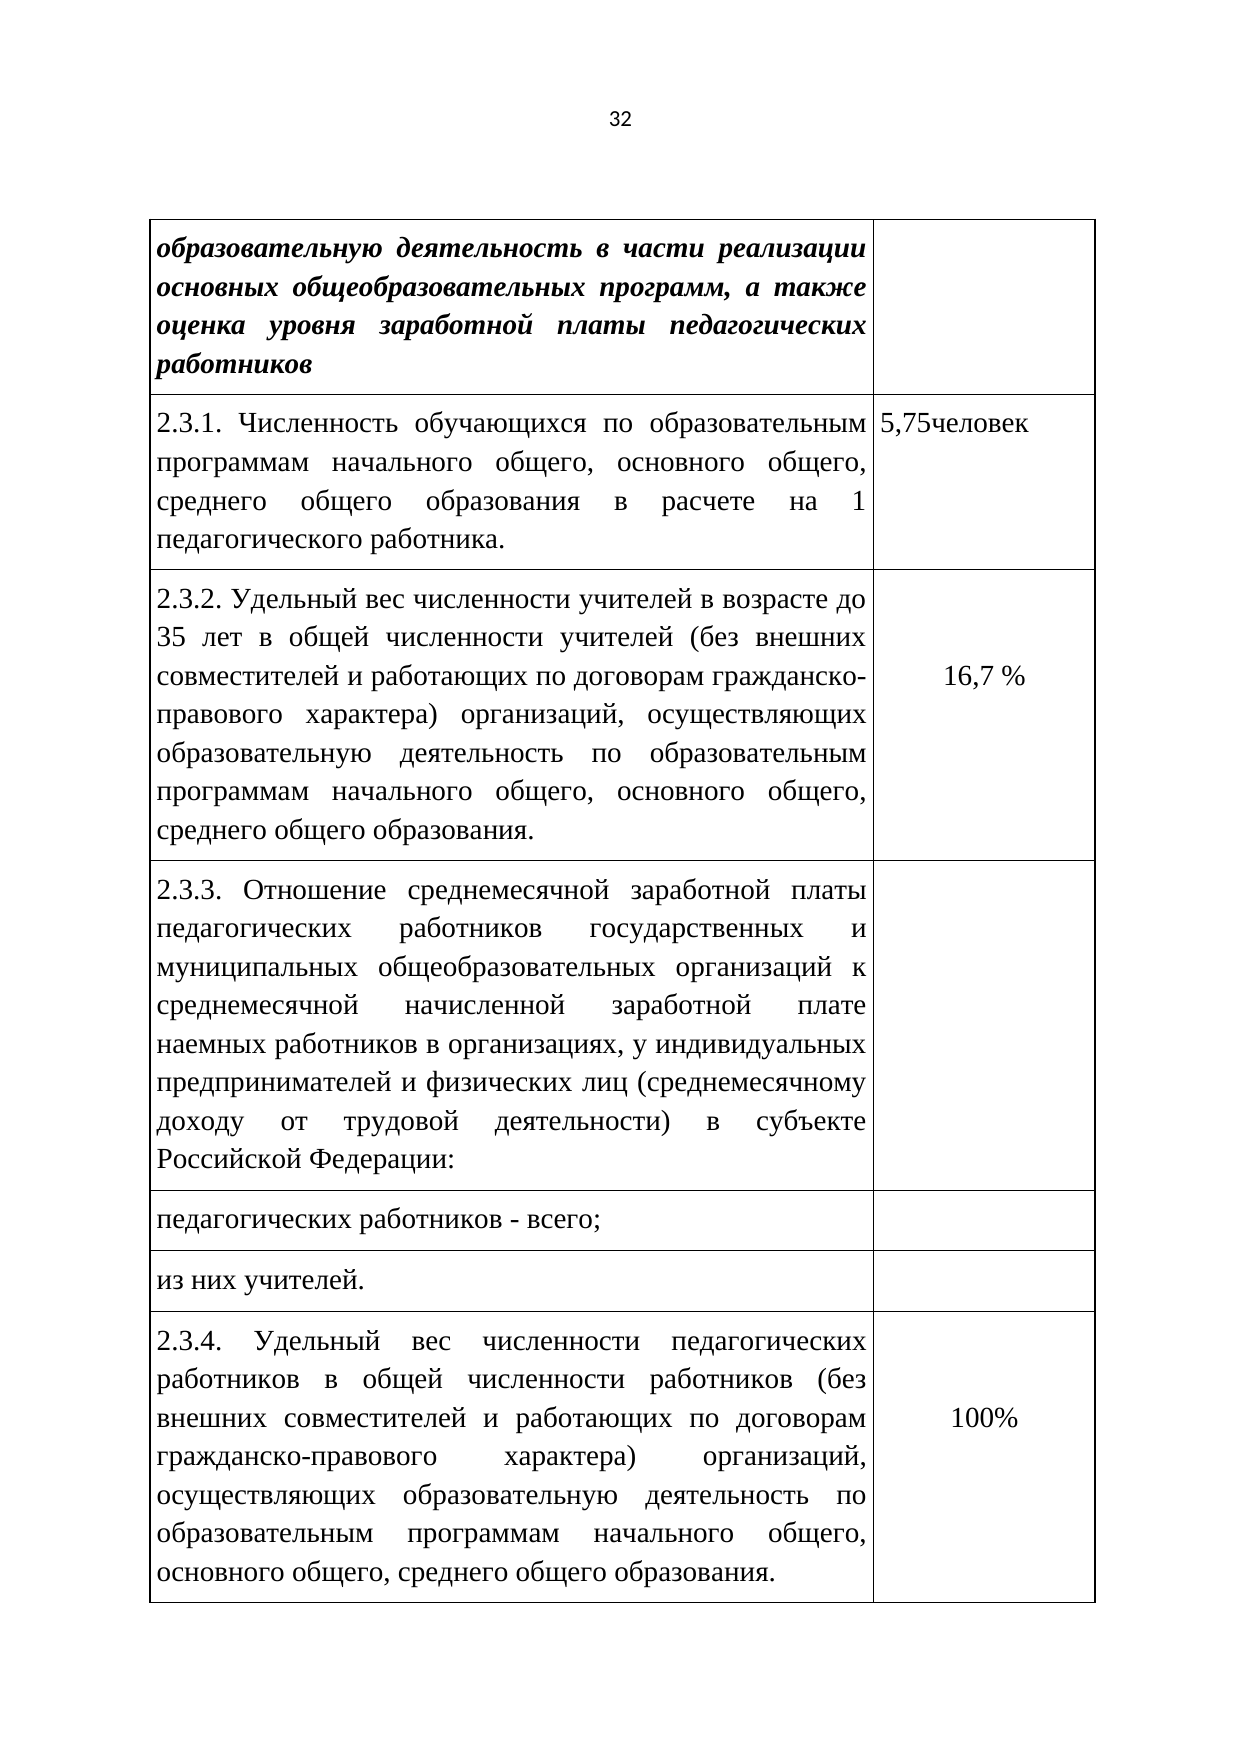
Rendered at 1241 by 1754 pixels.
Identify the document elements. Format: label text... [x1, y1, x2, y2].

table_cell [151, 220, 873, 394]
table_cell 16,7 % [874, 570, 1094, 860]
table_cell из них учителей. [151, 1251, 873, 1311]
table_cell 2.3.1. Численность обучающихся по образовательным программам начального общего, основного общего, среднего общего образования в расчете на 1 педагогического работника. [151, 395, 873, 569]
table_cell [874, 220, 1094, 394]
table_cell [874, 1251, 1094, 1311]
table_cell 2.3.4. Удельный вес численности педагогических работников в общей численности работников (без внешних совместителей и работающих по договорам гражданско-правового характера) организаций, осуществляющих образовательную деятельность по образовательным программам начального общего, основного общего, среднего общего образования. [151, 1312, 873, 1602]
table_cell 2.3.3. Отношение среднемесячной заработной платы педагогических работников государственных и муниципальных общеобразовательных организаций к среднемесячной начисленной заработной плате наемных работников в организациях, у индивидуальных предпринимателей и физических лиц (среднемесячному доходу от трудовой деятельности) в субъекте Российской Федерации: [151, 861, 873, 1189]
table_cell [874, 1191, 1094, 1250]
table_cell 5,75человек [874, 395, 1094, 569]
table_cell [874, 861, 1094, 1189]
table_cell 2.3.2. Удельный вес численности учителей в возрасте до 35 лет в общей численности учителей (без внешних совместителей и работающих по договорам гражданско-правового характера) организаций, осуществляющих образовательную деятельность по образовательным программам начального общего, основного общего, среднего общего образования. [151, 570, 873, 860]
table_cell 100% [874, 1312, 1094, 1602]
table_cell педагогических работников - всего; [151, 1191, 873, 1250]
